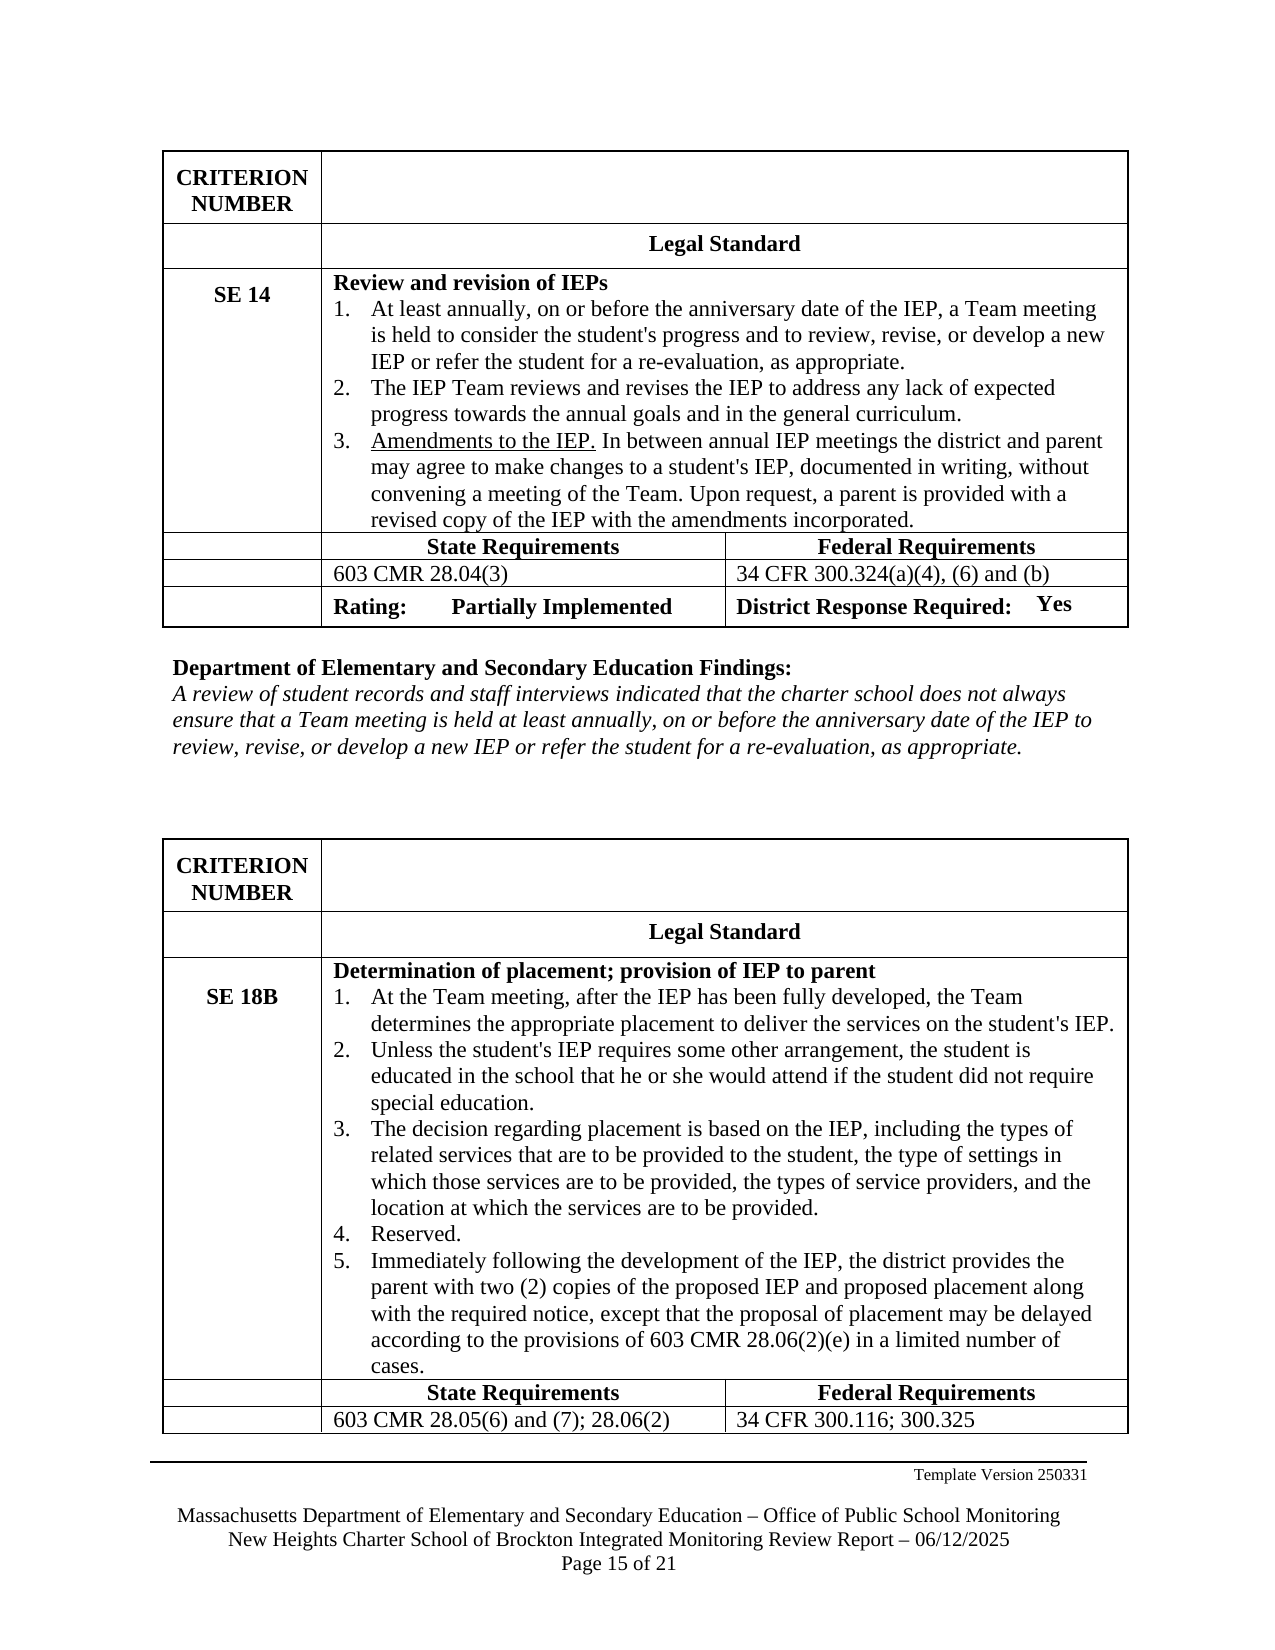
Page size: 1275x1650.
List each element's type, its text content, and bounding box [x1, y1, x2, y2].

table_cell Yes [1025, 587, 1127, 626]
table_cell 603 CMR 28.04(3) [322, 560, 725, 586]
table_cell SE 14 [164, 269, 321, 532]
table_cell 34 CFR 300.116; 300.325 [726, 1407, 1127, 1432]
table_cell State Requirements [322, 1380, 725, 1406]
table_cell A review of student records and staff interviews indicated that the charter school does not always ensure that a Team meeting is held at least annually, on or before the anniversary date of the IEP to review, revise, or develop a new IEP or refer the student for a re-evaluation, as appropriate. [161, 680, 1127, 786]
table_cell [164, 587, 321, 626]
table_cell District Response Required: [726, 587, 1025, 626]
table_cell [164, 912, 321, 956]
table_cell 603 CMR 28.05(6) and (7); 28.06(2) [322, 1407, 725, 1432]
table_cell Legal Standard [322, 224, 1127, 268]
table_cell Partially Implemented [434, 587, 725, 626]
table_cell Legal Standard [322, 912, 1127, 956]
table_cell [164, 1380, 321, 1406]
table_cell Determination of placement; provision of IEP to parent At the Team meeting, after the IEP has been fully developed, the Team determines the appropriate placement to deliver the services on the student's IEP. Unless the student's IEP requires some other arrangement, the student is educated in the school that he or she would attend if the student did not require special education. The decision regarding placement is based on the IEP, including the types of related services that are to be provided to the student, the type of settings in which those services are to be provided, the types of service providers, and the location at which the services are to be provided. Reserved. Immediately following the development of the IEP, the district provides the parent with two (2) copies of the proposed IEP and proposed placement along with the required notice, except that the proposal of placement may be delayed according to the provisions of 603 CMR 28.06(2)(e) in a limited number of cases. [322, 958, 1127, 1379]
table_cell 34 CFR 300.324(a)(4), (6) and (b) [726, 560, 1127, 586]
table_header [322, 152, 1127, 223]
table_cell SE 18B [164, 958, 321, 1379]
table_cell [164, 224, 321, 268]
table_cell [164, 1407, 321, 1432]
table_header Department of Elementary and Secondary Education Findings: [161, 654, 1127, 680]
table_cell [164, 560, 321, 586]
table_cell Review and revision of IEPs At least annually, on or before the anniversary date of the IEP, a Team meeting is held to consider the student's progress and to review, revise, or develop a new IEP or refer the student for a re-evaluation, as appropriate. The IEP Team reviews and revises the IEP to address any lack of expected progress towards the annual goals and in the general curriculum. Amendments to the IEP. In between annual IEP meetings the district and parent may agree to make changes to a student's IEP, documented in writing, without convening a meeting of the Team. Upon request, a parent is provided with a revised copy of the IEP with the amendments incorporated. [322, 269, 1127, 532]
table_header [322, 840, 1127, 911]
table_header CRITERION NUMBER [164, 152, 321, 223]
table_cell Rating: [322, 587, 434, 626]
table_header CRITERION NUMBER [164, 840, 321, 911]
table_cell [164, 533, 321, 559]
table_cell Federal Requirements [726, 533, 1127, 559]
table_cell State Requirements [322, 533, 725, 559]
table_cell Federal Requirements [726, 1380, 1127, 1406]
